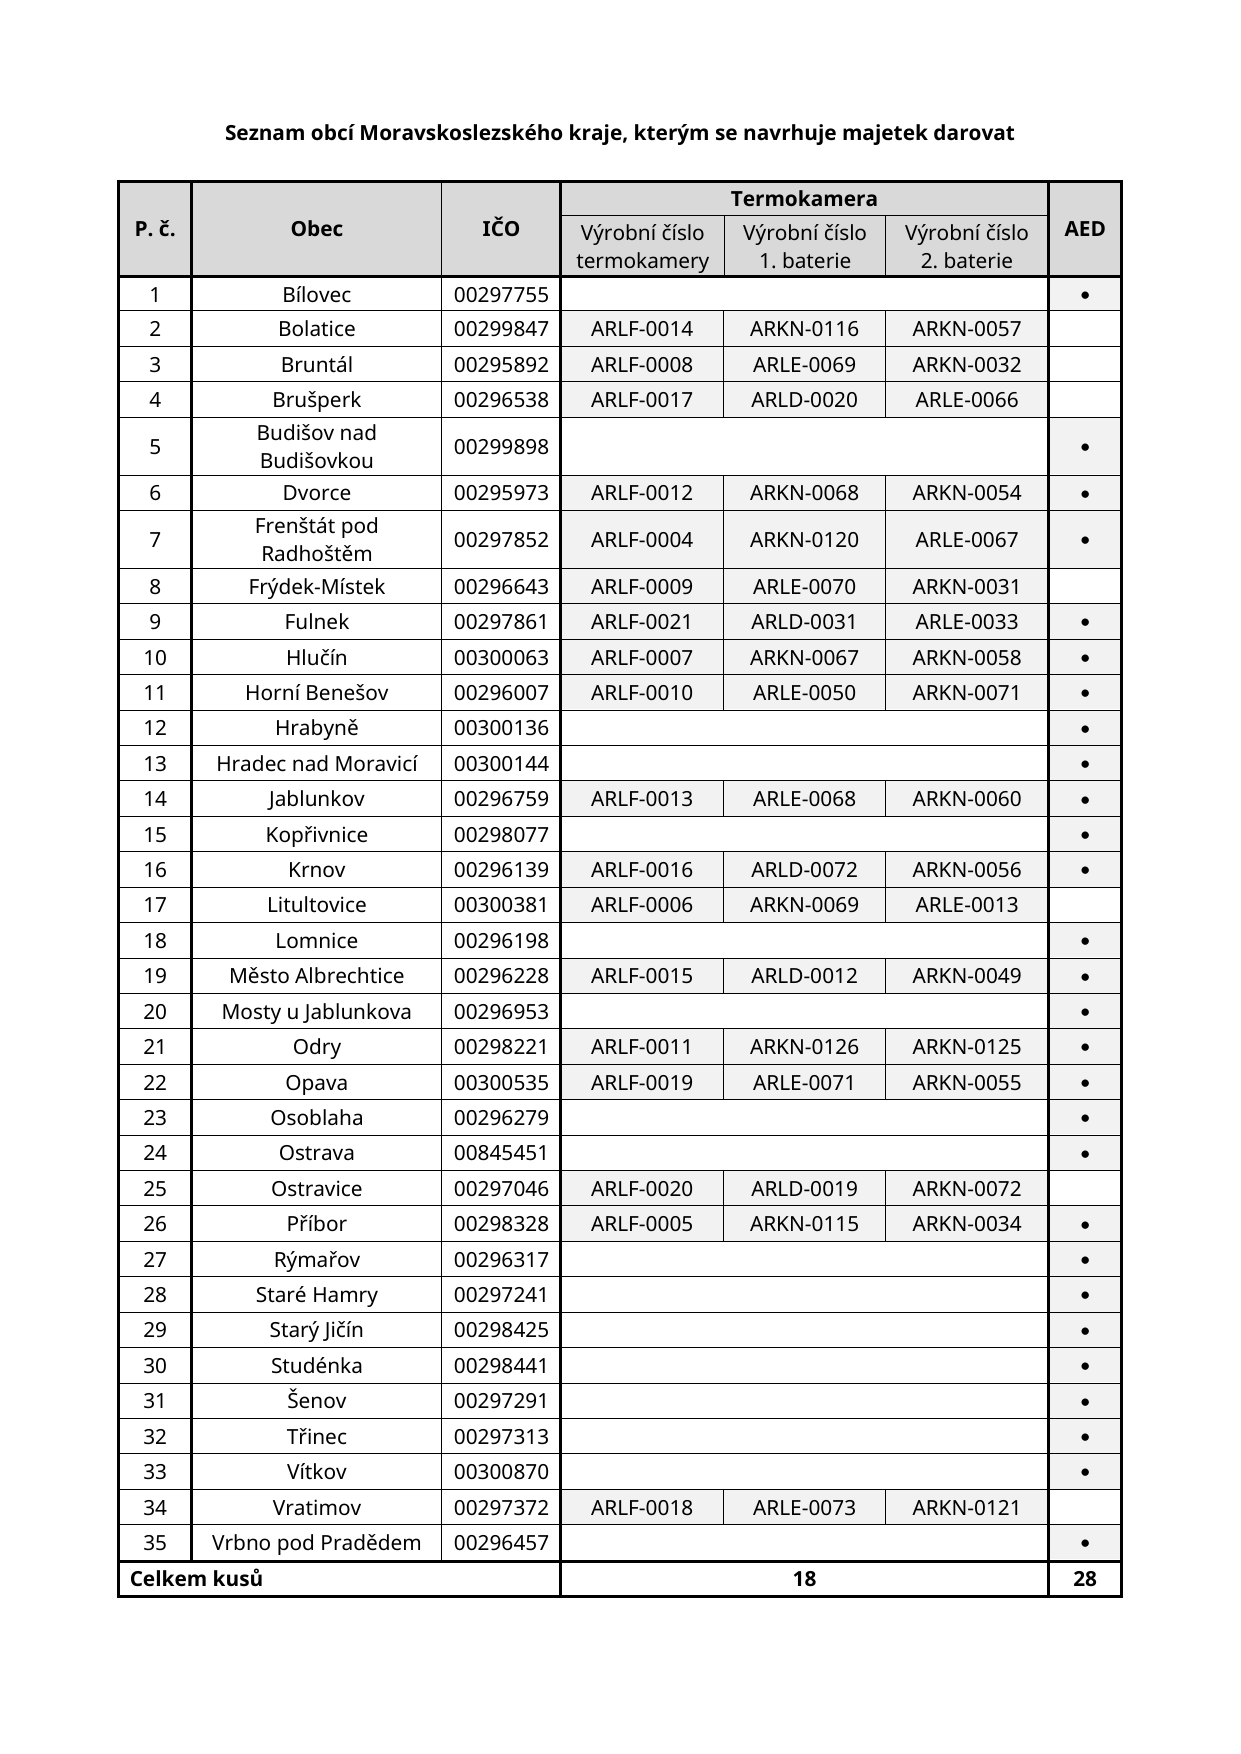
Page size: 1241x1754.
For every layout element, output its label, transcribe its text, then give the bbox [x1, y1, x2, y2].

table_cell ARLF-0015 [562, 959, 723, 993]
table_cell 00300063 [442, 640, 559, 674]
table_cell ARLE-0066 [886, 382, 1047, 417]
table_cell Frýdek-Místek [193, 569, 441, 603]
table_cell ARLF-0010 [562, 675, 723, 709]
table_cell 16 [120, 852, 190, 887]
table_cell ARKN-0034 [886, 1206, 1047, 1241]
table_cell • [1050, 1348, 1120, 1382]
table_cell Vítkov [193, 1454, 441, 1489]
table_cell 35 [120, 1525, 190, 1559]
table_cell ARLE-0068 [724, 781, 885, 816]
table_cell [562, 746, 1047, 780]
table_cell ARLE-0067 [886, 511, 1047, 568]
table_cell ARLF-0019 [562, 1065, 723, 1099]
table_cell • [1050, 278, 1120, 310]
table_cell Budišov nad Budišovkou [193, 418, 441, 474]
table_cell 10 [120, 640, 190, 674]
table_cell Litultovice [193, 888, 441, 922]
table_cell 00296139 [442, 852, 559, 887]
table_cell 28 [120, 1277, 190, 1312]
table_cell • [1050, 1313, 1120, 1347]
table_cell • [1050, 923, 1120, 957]
table_cell [1050, 347, 1120, 381]
table_cell ARLF-0016 [562, 852, 723, 887]
table_cell Výrobní číslo 1. baterie [725, 216, 885, 275]
table_cell 00296317 [442, 1242, 559, 1276]
table_cell • [1050, 781, 1120, 816]
table_cell Mosty u Jablunkova [193, 994, 441, 1028]
table_cell • [1050, 1277, 1120, 1312]
table_cell ARLF-0014 [562, 311, 723, 346]
table_cell 00296953 [442, 994, 559, 1028]
table_cell • [1050, 817, 1120, 851]
table_cell ARLD-0019 [724, 1171, 885, 1205]
table_cell ARKN-0120 [724, 511, 885, 568]
table_cell ARLF-0005 [562, 1206, 723, 1241]
table_cell 00845451 [442, 1136, 559, 1170]
table_cell 27 [120, 1242, 190, 1276]
table_cell ARKN-0032 [886, 347, 1047, 381]
table_cell ARKN-0121 [886, 1490, 1047, 1524]
table_cell • [1050, 1029, 1120, 1064]
table_cell • [1050, 1136, 1120, 1170]
table_cell Bolatice [193, 311, 441, 346]
table_cell [1050, 888, 1120, 922]
table_cell ARLF-0011 [562, 1029, 723, 1064]
table_cell 33 [120, 1454, 190, 1489]
table_cell Kopřivnice [193, 817, 441, 851]
table_cell 00296759 [442, 781, 559, 816]
table_cell ARKN-0125 [886, 1029, 1047, 1064]
table_cell 24 [120, 1136, 190, 1170]
table_cell ARKN-0126 [724, 1029, 885, 1064]
table_cell 00297046 [442, 1171, 559, 1205]
table_cell ARLF-0020 [562, 1171, 723, 1205]
table_cell ARKN-0072 [886, 1171, 1047, 1205]
table_cell [1050, 382, 1120, 417]
table_cell Město Albrechtice [193, 959, 441, 993]
table_cell ARLD-0020 [724, 382, 885, 417]
table_cell ARLF-0021 [562, 604, 723, 639]
table_cell 00297313 [442, 1419, 559, 1453]
table_cell 00300381 [442, 888, 559, 922]
table_cell Fulnek [193, 604, 441, 639]
table_cell [562, 711, 1047, 745]
table_cell Ostravice [193, 1171, 441, 1205]
table_cell [562, 1419, 1047, 1453]
table_cell • [1050, 1384, 1120, 1418]
table_cell Rýmařov [193, 1242, 441, 1276]
table_cell ARKN-0069 [724, 888, 885, 922]
table_cell ARLF-0018 [562, 1490, 723, 1524]
table_cell 14 [120, 781, 190, 816]
table_cell ARLE-0070 [724, 569, 885, 603]
table_cell ARLE-0013 [886, 888, 1047, 922]
table_cell • [1050, 675, 1120, 709]
table_cell 7 [120, 511, 190, 568]
table_cell Třinec [193, 1419, 441, 1453]
table_cell Opava [193, 1065, 441, 1099]
table_cell 00298441 [442, 1348, 559, 1382]
table_cell 00297852 [442, 511, 559, 568]
table_cell ARLF-0017 [562, 382, 723, 417]
table_cell 22 [120, 1065, 190, 1099]
table_cell [1050, 1171, 1120, 1205]
table_cell • [1050, 1525, 1120, 1559]
table_cell • [1050, 1065, 1120, 1099]
table_cell [562, 1525, 1047, 1559]
table_cell 00299898 [442, 418, 559, 474]
text Seznam obcí Moravskoslezského kraje, kterým se navrhuje majetek darovat [148, 118, 1093, 147]
table_cell ARKN-0054 [886, 476, 1047, 510]
table_cell 19 [120, 959, 190, 993]
table_cell Hrabyně [193, 711, 441, 745]
table_cell ARKN-0056 [886, 852, 1047, 887]
table_cell Celkem kusů [120, 1563, 559, 1595]
table_cell 11 [120, 675, 190, 709]
table_cell 31 [120, 1384, 190, 1418]
table_cell ARKN-0115 [724, 1206, 885, 1241]
table_cell ARLF-0009 [562, 569, 723, 603]
table_cell • [1050, 1242, 1120, 1276]
table_cell ARLE-0071 [724, 1065, 885, 1099]
table_cell [562, 278, 1047, 310]
table_cell • [1050, 959, 1120, 993]
table_cell • [1050, 1454, 1120, 1489]
table_cell ARLE-0069 [724, 347, 885, 381]
table_cell 5 [120, 418, 190, 474]
table_cell [562, 1384, 1047, 1418]
table_cell Hradec nad Moravicí [193, 746, 441, 780]
table_cell • [1050, 1419, 1120, 1453]
table_cell Starý Jičín [193, 1313, 441, 1347]
table_cell 8 [120, 569, 190, 603]
table_cell 00295892 [442, 347, 559, 381]
table_cell 00296228 [442, 959, 559, 993]
table_cell 6 [120, 476, 190, 510]
table_cell Jablunkov [193, 781, 441, 816]
table_cell Výrobní číslo termokamery [562, 216, 724, 275]
table_cell Příbor [193, 1206, 441, 1241]
table_header AED [1050, 183, 1120, 275]
table_cell 00297861 [442, 604, 559, 639]
table_cell 20 [120, 994, 190, 1028]
table_cell Staré Hamry [193, 1277, 441, 1312]
table_cell • [1050, 640, 1120, 674]
table_cell 18 [562, 1563, 1047, 1595]
table_header Obec [193, 183, 441, 275]
table_cell 00298425 [442, 1313, 559, 1347]
table_cell 34 [120, 1490, 190, 1524]
table_cell • [1050, 604, 1120, 639]
table_cell ARKN-0031 [886, 569, 1047, 603]
table_cell ARLF-0012 [562, 476, 723, 510]
table_cell [1050, 1490, 1120, 1524]
table_cell • [1050, 711, 1120, 745]
table_cell ARKN-0071 [886, 675, 1047, 709]
table_cell Výrobní číslo 2. baterie [886, 216, 1047, 275]
table_cell 00300870 [442, 1454, 559, 1489]
table_cell Lomnice [193, 923, 441, 957]
table_cell [562, 1136, 1047, 1170]
table_cell • [1050, 994, 1120, 1028]
table_cell 32 [120, 1419, 190, 1453]
table_cell 00297372 [442, 1490, 559, 1524]
table_cell ARKN-0055 [886, 1065, 1047, 1099]
table_cell 00296007 [442, 675, 559, 709]
table_cell 00300136 [442, 711, 559, 745]
table_cell • [1050, 476, 1120, 510]
table_cell [562, 1100, 1047, 1134]
table_cell 30 [120, 1348, 190, 1382]
table_cell 00297241 [442, 1277, 559, 1312]
table_cell 00298221 [442, 1029, 559, 1064]
table_cell ARLD-0031 [724, 604, 885, 639]
table_cell 1 [120, 278, 190, 310]
table_cell 12 [120, 711, 190, 745]
table_cell 00300144 [442, 746, 559, 780]
table_cell ARKN-0057 [886, 311, 1047, 346]
table_cell 29 [120, 1313, 190, 1347]
table_cell 9 [120, 604, 190, 639]
table_cell 00297755 [442, 278, 559, 310]
table_cell Bruntál [193, 347, 441, 381]
table_cell Brušperk [193, 382, 441, 417]
table_cell • [1050, 1100, 1120, 1134]
table_cell [1050, 311, 1120, 346]
table_cell ARLE-0050 [724, 675, 885, 709]
table_header Termokamera [562, 183, 1047, 215]
table_cell ARLF-0007 [562, 640, 723, 674]
table_cell ARKN-0067 [724, 640, 885, 674]
table_cell Horní Benešov [193, 675, 441, 709]
table_cell 13 [120, 746, 190, 780]
table_cell ARLD-0012 [724, 959, 885, 993]
table_cell [1050, 569, 1120, 603]
table_cell [562, 1277, 1047, 1312]
table_cell ARKN-0068 [724, 476, 885, 510]
table_cell 3 [120, 347, 190, 381]
table_cell 18 [120, 923, 190, 957]
table_cell 00295973 [442, 476, 559, 510]
table_header P. č. [120, 183, 190, 275]
table_cell [562, 994, 1047, 1028]
table_cell Hlučín [193, 640, 441, 674]
table_cell 00296538 [442, 382, 559, 417]
table_cell ARLF-0013 [562, 781, 723, 816]
table_cell 17 [120, 888, 190, 922]
table_cell ARLF-0008 [562, 347, 723, 381]
table_cell 25 [120, 1171, 190, 1205]
table_cell ARLF-0006 [562, 888, 723, 922]
table_cell 15 [120, 817, 190, 851]
table_cell [562, 1454, 1047, 1489]
table_cell 28 [1050, 1563, 1120, 1595]
table_cell 21 [120, 1029, 190, 1064]
table_cell Studénka [193, 1348, 441, 1382]
table_cell ARLE-0033 [886, 604, 1047, 639]
table_cell [562, 418, 1047, 474]
table_cell Frenštát pod Radhoštěm [193, 511, 441, 568]
table_cell 00298328 [442, 1206, 559, 1241]
table_cell • [1050, 746, 1120, 780]
table_cell 00296457 [442, 1525, 559, 1559]
table_cell 00297291 [442, 1384, 559, 1418]
table_cell 4 [120, 382, 190, 417]
table_cell 00296279 [442, 1100, 559, 1134]
table_cell Ostrava [193, 1136, 441, 1170]
table_cell 2 [120, 311, 190, 346]
table_cell • [1050, 511, 1120, 568]
table_header IČO [442, 183, 559, 275]
table_cell 00298077 [442, 817, 559, 851]
table_cell ARLD-0072 [724, 852, 885, 887]
table_cell ARKN-0049 [886, 959, 1047, 993]
table_cell [562, 1242, 1047, 1276]
table_cell Bílovec [193, 278, 441, 310]
table_cell 26 [120, 1206, 190, 1241]
table_cell ARKN-0060 [886, 781, 1047, 816]
table_cell ARKN-0116 [724, 311, 885, 346]
table_cell • [1050, 852, 1120, 887]
table_cell 00296198 [442, 923, 559, 957]
table_cell Dvorce [193, 476, 441, 510]
table_cell [562, 1348, 1047, 1382]
table_cell [562, 923, 1047, 957]
table_cell Vrbno pod Pradědem [193, 1525, 441, 1559]
table_cell ARKN-0058 [886, 640, 1047, 674]
table_cell Osoblaha [193, 1100, 441, 1134]
table_cell Šenov [193, 1384, 441, 1418]
table_cell 00296643 [442, 569, 559, 603]
table_cell [562, 1313, 1047, 1347]
table_cell 00299847 [442, 311, 559, 346]
table_cell Krnov [193, 852, 441, 887]
table_cell ARLF-0004 [562, 511, 723, 568]
table_cell Vratimov [193, 1490, 441, 1524]
table_cell • [1050, 418, 1120, 474]
table_cell [562, 817, 1047, 851]
table_cell • [1050, 1206, 1120, 1241]
table_cell 00300535 [442, 1065, 559, 1099]
table_cell 23 [120, 1100, 190, 1134]
table_cell Odry [193, 1029, 441, 1064]
table_cell ARLE-0073 [724, 1490, 885, 1524]
